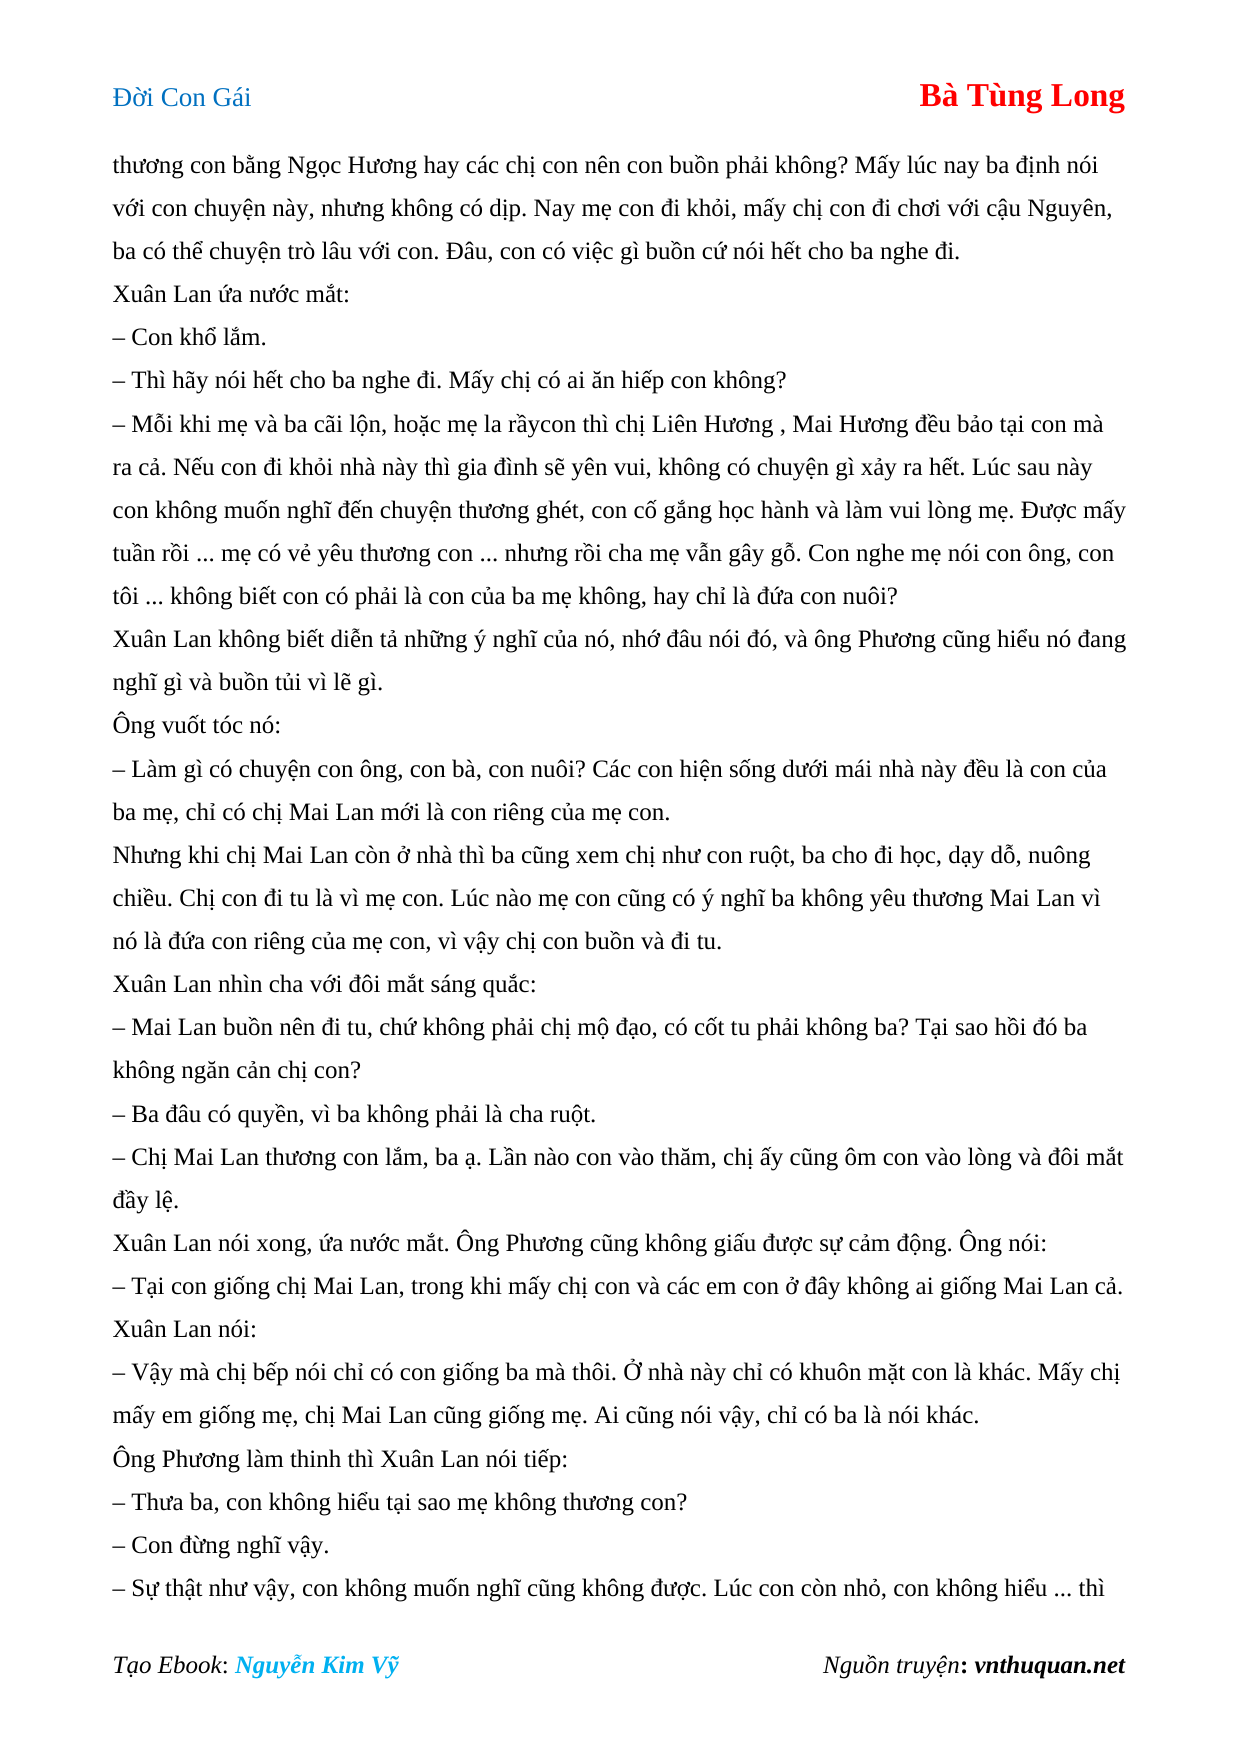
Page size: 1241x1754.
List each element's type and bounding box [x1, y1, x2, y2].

text [112, 150, 1128, 1602]
